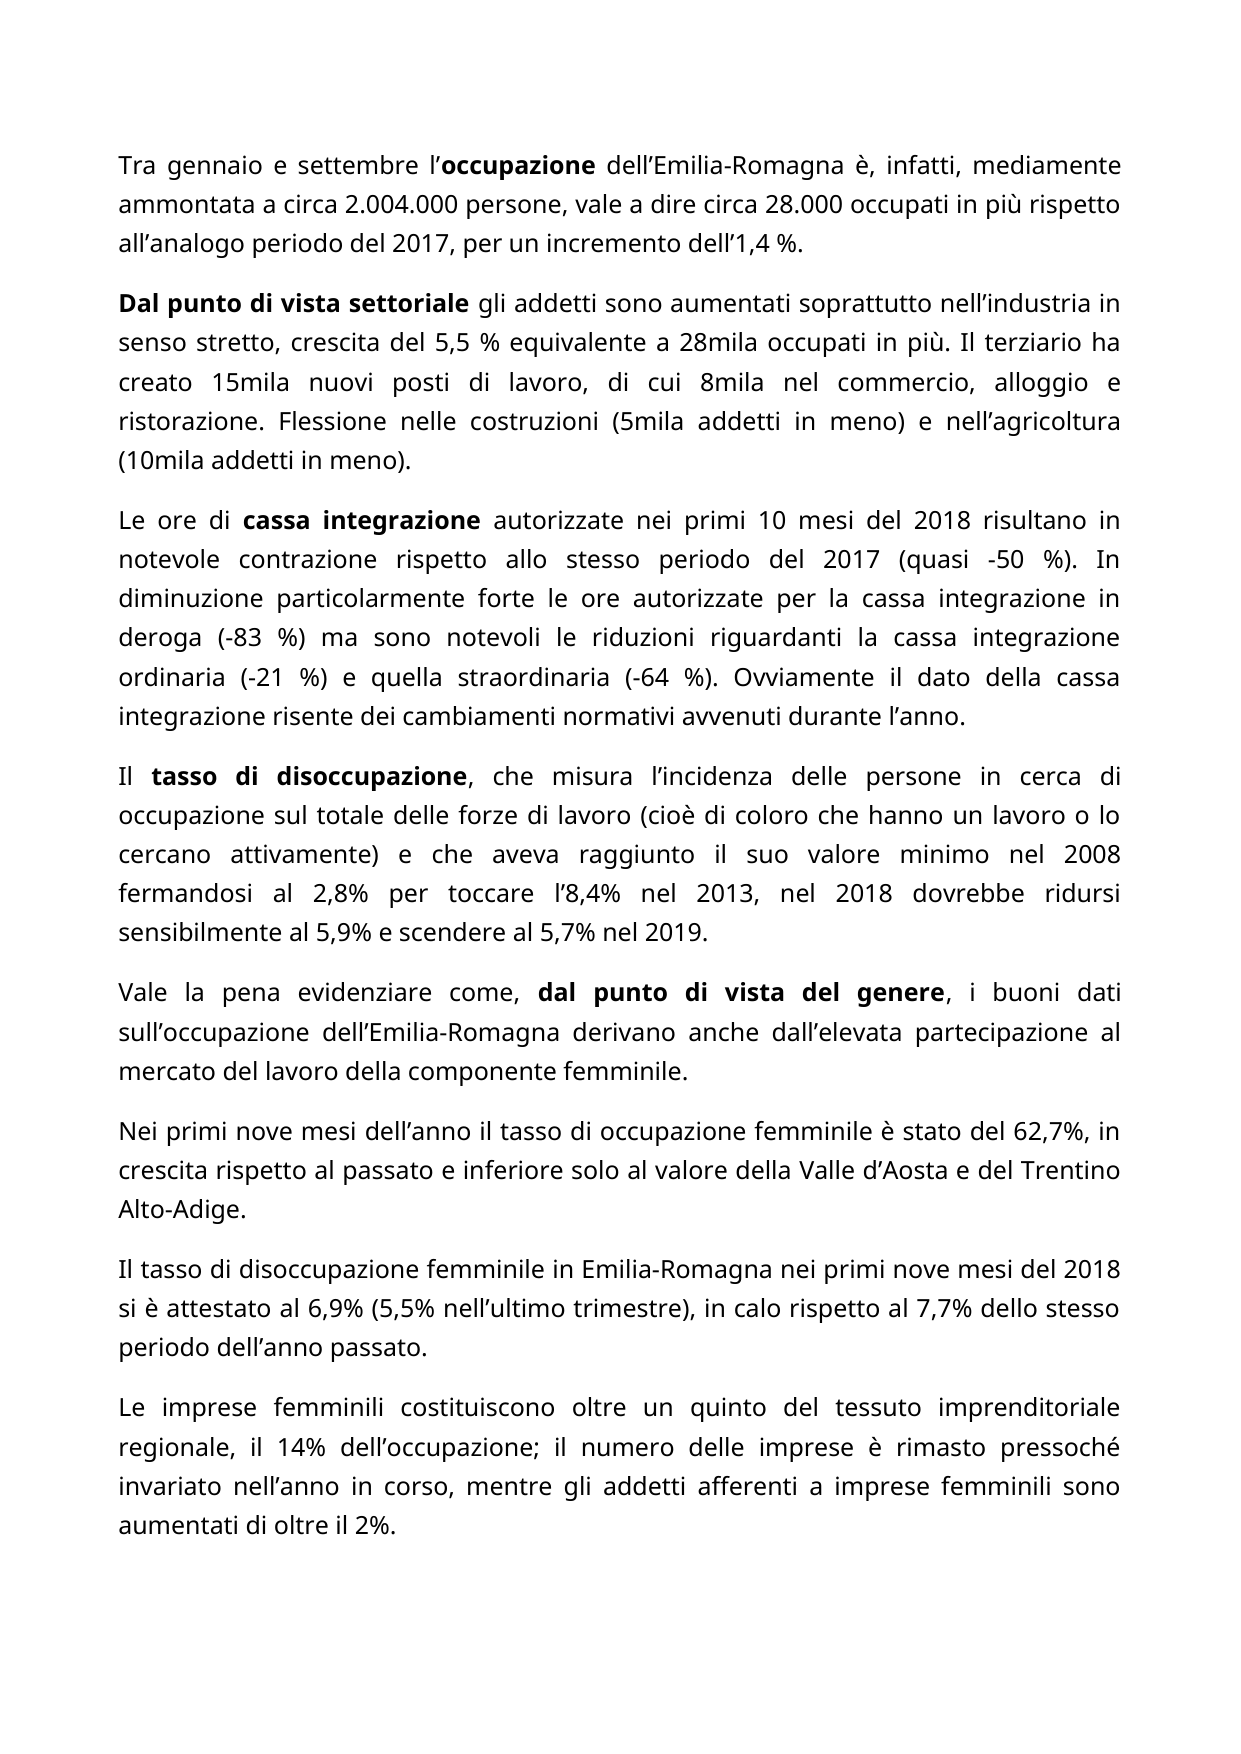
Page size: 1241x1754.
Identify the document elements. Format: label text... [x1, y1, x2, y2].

text Dal punto di vista settoriale gli addetti sono aumentati soprattutto nell’industria in senso stretto, crescita del 5,5 % equivalente a 28mila occupati in più. Il terziario ha creato 15mila nuovi posti di lavoro, di cui 8mila nel commercio, alloggio e ristorazione. Flessione nelle costruzioni (5mila addetti in meno) e nell’agricoltura (10mila addetti in meno). [118, 286, 1122, 477]
text Le imprese femminili costituiscono oltre un quinto del tessuto imprenditoriale regionale, il 14% dell’occupazione; il numero delle imprese è rimasto pressoché invariato nell’anno in corso, mentre gli addetti afferenti a imprese femminili sono aumentati di oltre il 2%. [118, 1390, 1122, 1542]
text Il tasso di disoccupazione femminile in Emilia-Romagna nei primi nove mesi del 2018 si è attestato al 6,9% (5,5% nell’ultimo trimestre), in calo rispetto al 7,7% dello stesso periodo dell’anno passato. [118, 1252, 1122, 1364]
text Vale la pena evidenziare come, dal punto di vista del genere, i buoni dati sull’occupazione dell’Emilia-Romagna derivano anche dall’elevata partecipazione al mercato del lavoro della componente femminile. [118, 975, 1122, 1087]
text Le ore di cassa integrazione autorizzate nei primi 10 mesi del 2018 risultano in notevole contrazione rispetto allo stesso periodo del 2017 (quasi -50 %). In diminuzione particolarmente forte le ore autorizzate per la cassa integrazione in deroga (-83 %) ma sono notevoli le riduzioni riguardanti la cassa integrazione ordinaria (-21 %) e quella straordinaria (-64 %). Ovviamente il dato della cassa integrazione risente dei cambiamenti normativi avvenuti durante l’anno. [118, 503, 1122, 732]
text Il tasso di disoccupazione, che misura l’incidenza delle persone in cerca di occupazione sul totale delle forze di lavoro (cioè di coloro che hanno un lavoro o lo cercano attivamente) e che aveva raggiunto il suo valore minimo nel 2008 fermandosi al 2,8% per toccare l’8,4% nel 2013, nel 2018 dovrebbe ridursi sensibilmente al 5,9% e scendere al 5,7% nel 2019. [118, 758, 1122, 949]
text Tra gennaio e settembre l’occupazione dell’Emilia-Romagna è, infatti, mediamente ammontata a circa 2.004.000 persone, vale a dire circa 28.000 occupati in più rispetto all’analogo periodo del 2017, per un incremento dell’1,4 %. [118, 148, 1122, 260]
text Nei primi nove mesi dell’anno il tasso di occupazione femminile è stato del 62,7%, in crescita rispetto al passato e inferiore solo al valore della Valle d’Aosta e del Trentino Alto-Adige. [118, 1113, 1122, 1226]
